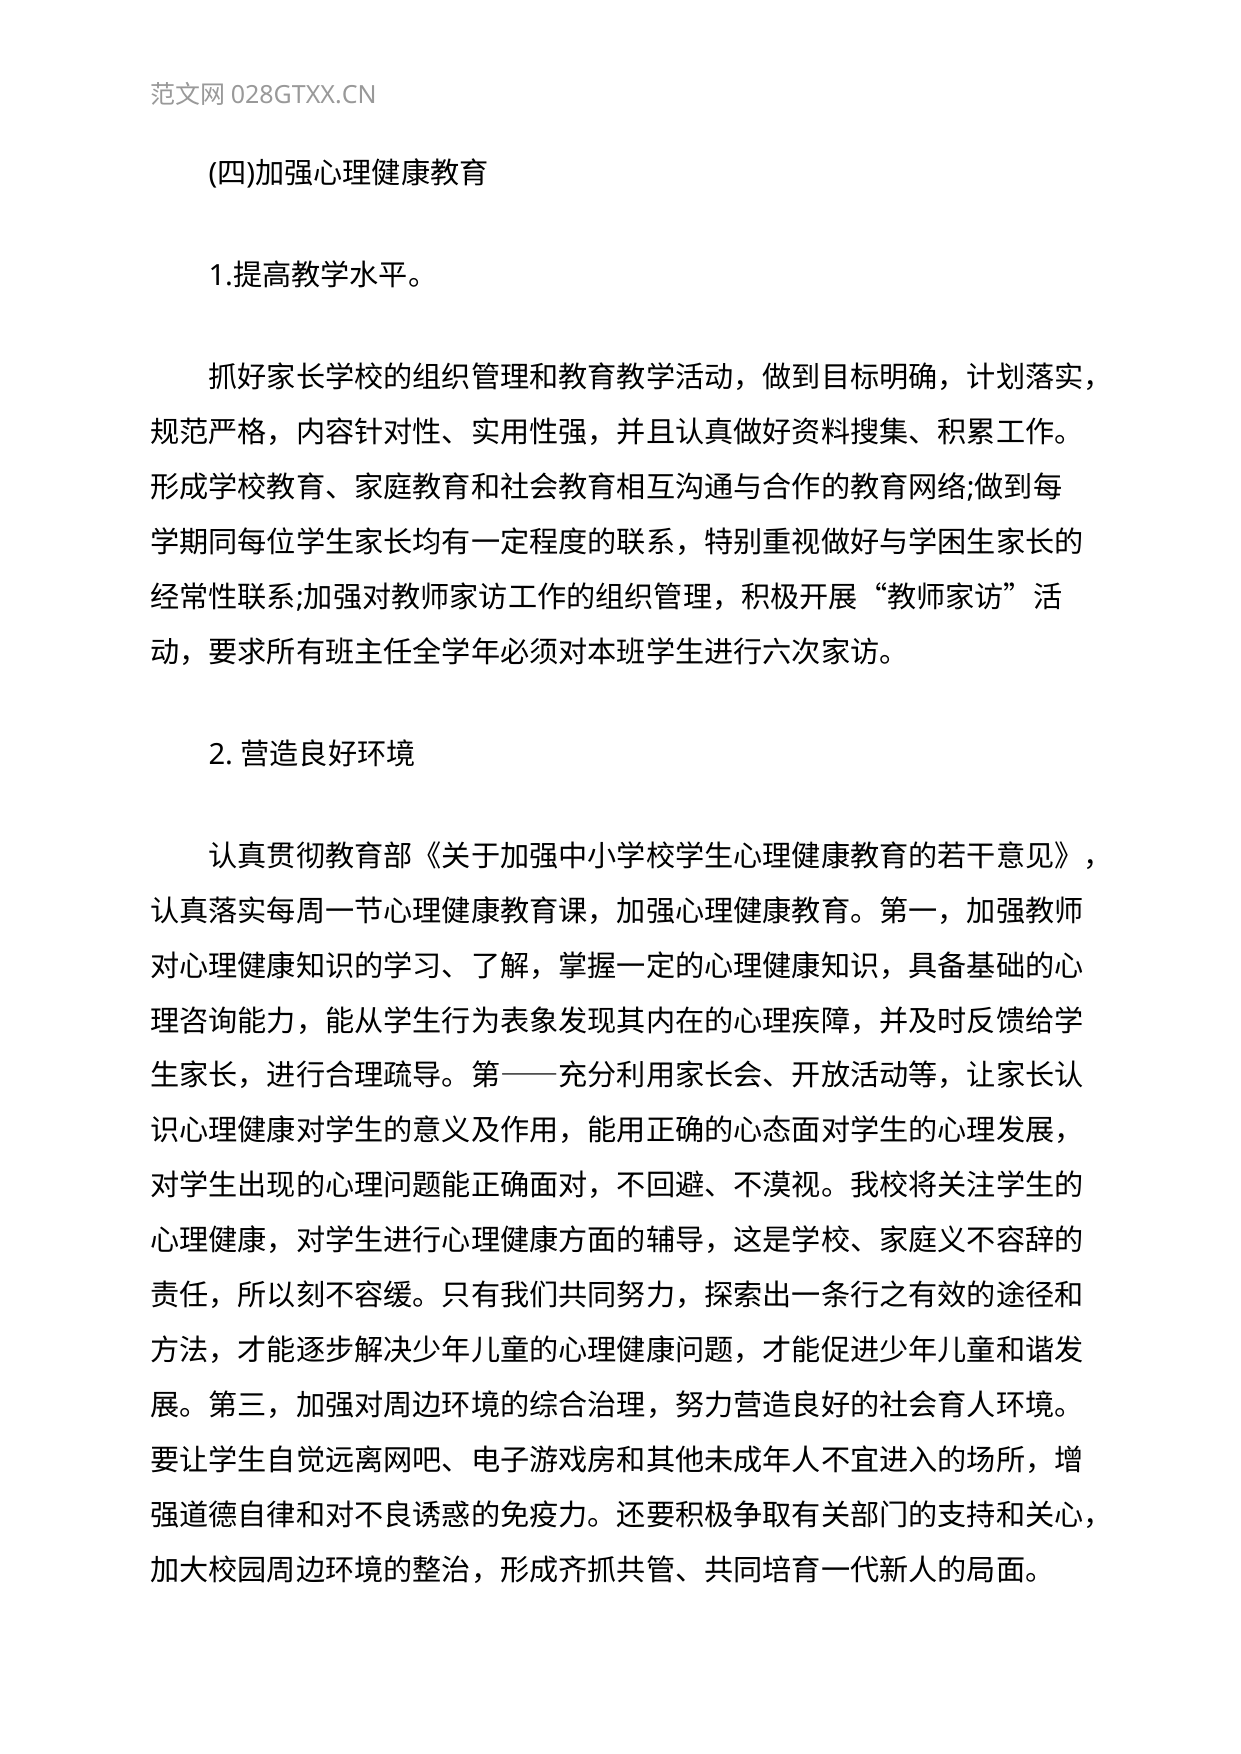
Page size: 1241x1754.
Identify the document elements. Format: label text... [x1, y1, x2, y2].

text 抓好家长学校的组织管理和教育教学活动，做到目标明确，计划落实，规范严格，内容针对性、实用性强，并且认真做好资料搜集、积累工作。形成学校教育、家庭教育和社会教育相互沟通与合作的教育网络;做到每学期同每位学生家长均有一定程度的联系，特别重视做好与学困生家长的经常性联系;加强对教师家访工作的组织管理，积极开展“教师家访”活动，要求所有班主任全学年必须对本班学生进行六次家访。 [150, 354, 1090, 671]
text 2. 营造良好环境 [150, 730, 1090, 773]
text (四)加强心理健康教育 [150, 150, 1090, 192]
text 认真贯彻教育部《关于加强中小学校学生心理健康教育的若干意见》，认真落实每周一节心理健康教育课，加强心理健康教育。第一，加强教师对心理健康知识的学习、了解，掌握一定的心理健康知识，具备基础的心理咨询能力，能从学生行为表象发现其内在的心理疾障，并及时反馈给学生家长，进行合理疏导。第——充分利用家长会、开放活动等，让家长认识心理健康对学生的意义及作用，能用正确的心态面对学生的心理发展，对学生出现的心理问题能正确面对，不回避、不漠视。我校将关注学生的心理健康，对学生进行心理健康方面的辅导，这是学校、家庭义不容辞的责任，所以刻不容缓。只有我们共同努力，探索出一条行之有效的途径和方法，才能逐步解决少年儿童的心理健康问题，才能促进少年儿童和谐发展。第三，加强对周边环境的综合治理，努力营造良好的社会育人环境。要让学生自觉远离网吧、电子游戏房和其他未成年人不宜进入的场所，增强道德自律和对不良诱惑的免疫力。还要积极争取有关部门的支持和关心，加大校园周边环境的整治，形成齐抓共管、共同培育一代新人的局面。 [150, 832, 1090, 1588]
text 1.提高教学水平。 [150, 252, 1090, 294]
